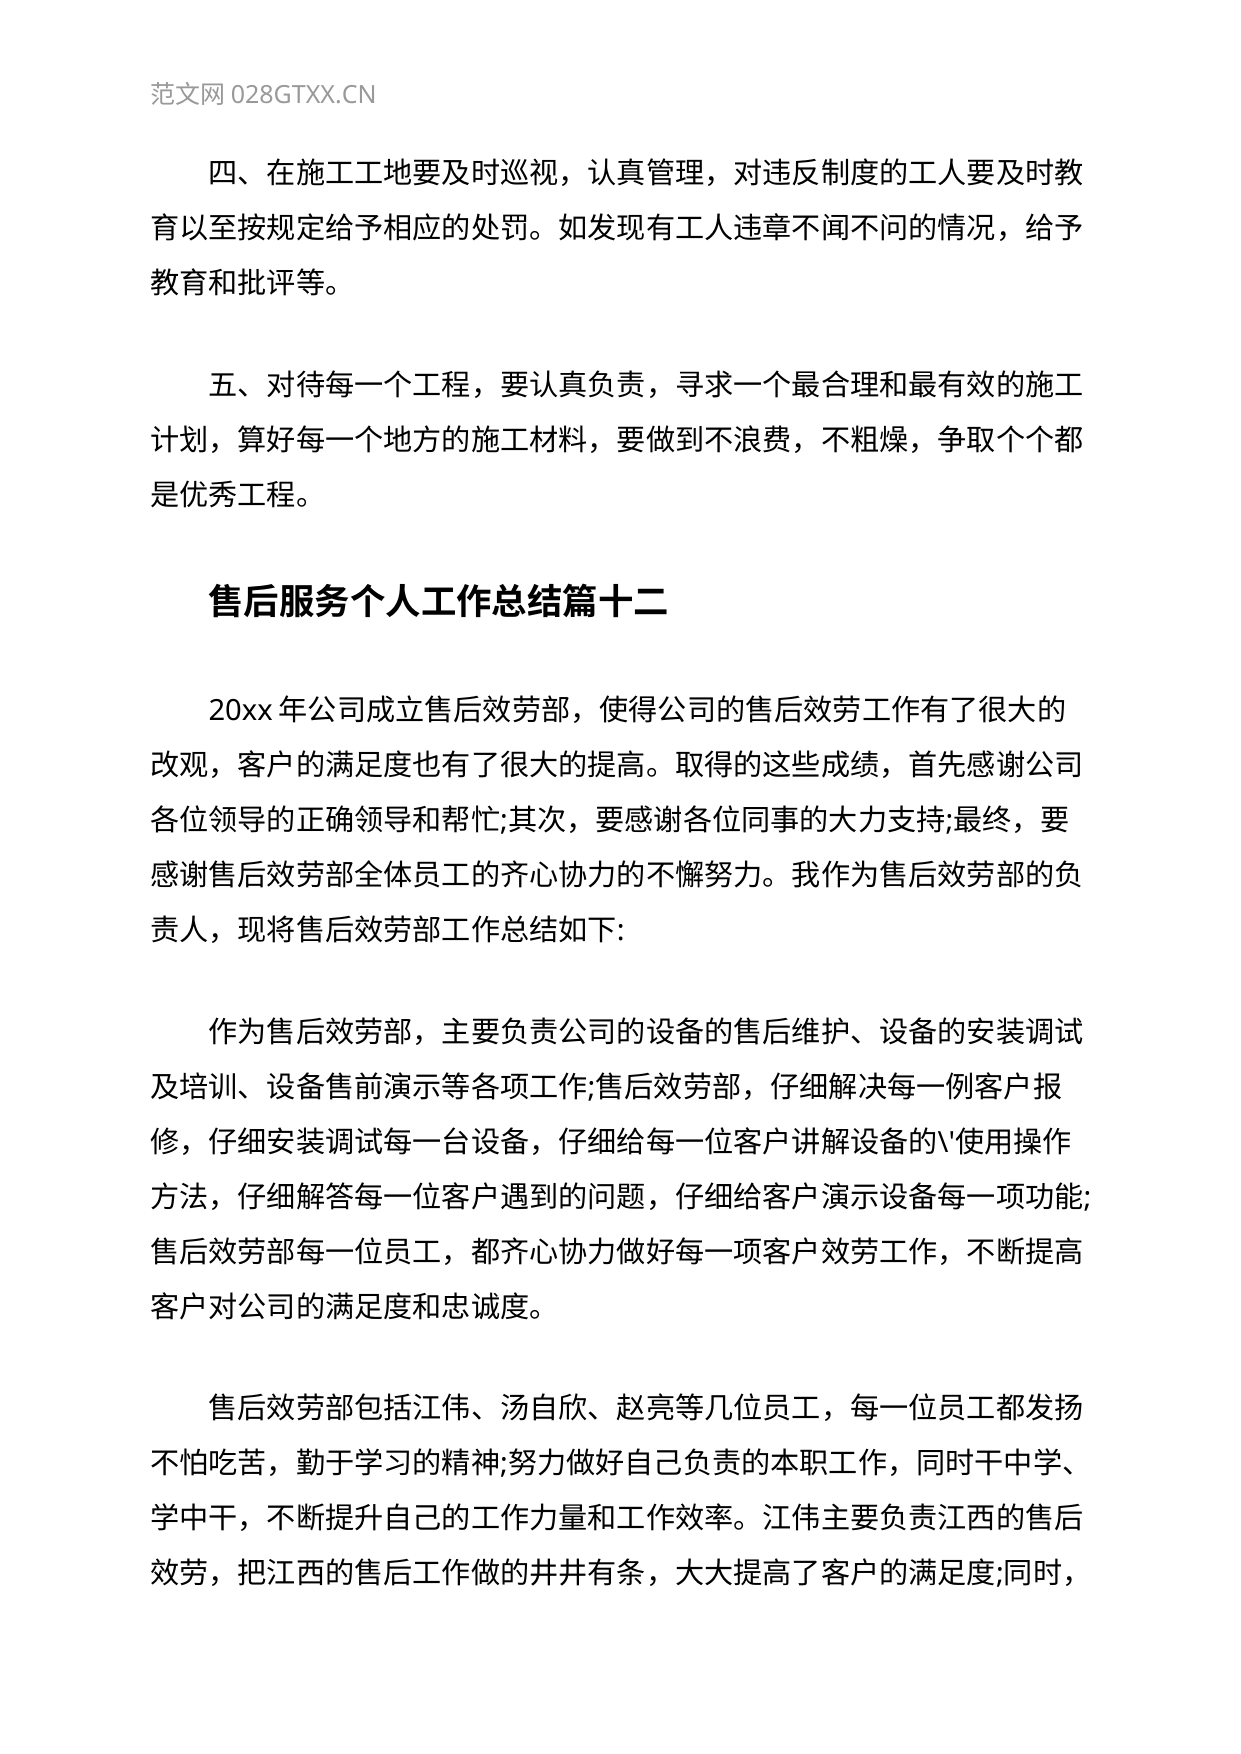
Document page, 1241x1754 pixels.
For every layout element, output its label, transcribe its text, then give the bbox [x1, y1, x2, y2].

text 四、在施工工地要及时巡视，认真管理，对违反制度的工人要及时教育以至按规定给予相应的处罚。如发现有工人违章不闻不问的情况，给予教育和批评等。 [150, 150, 1090, 302]
text 作为售后效劳部，主要负责公司的设备的售后维护、设备的安装调试及培训、设备售前演示等各项工作;售后效劳部，仔细解决每一例客户报修，仔细安装调试每一台设备，仔细给每一位客户讲解设备的\'使用操作方法，仔细解答每一位客户遇到的问题，仔细给客户演示设备每一项功能;售后效劳部每一位员工，都齐心协力做好每一项客户效劳工作，不断提高客户对公司的满足度和忠诚度。 [150, 1008, 1090, 1325]
text 五、对待每一个工程，要认真负责，寻求一个最合理和最有效的施工计划，算好每一个地方的施工材料，要做到不浪费，不粗燥，争取个个都是优秀工程。 [150, 362, 1090, 514]
text 售后服务个人工作总结篇十二 [150, 573, 1090, 624]
text 20xx年公司成立售后效劳部，使得公司的售后效劳工作有了很大的改观，客户的满足度也有了很大的提高。取得的这些成绩，首先感谢公司各位领导的正确领导和帮忙;其次，要感谢各位同事的大力支持;最终，要感谢售后效劳部全体员工的齐心协力的不懈努力。我作为售后效劳部的负责人，现将售后效劳部工作总结如下: [150, 687, 1090, 949]
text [150, 1385, 1090, 1592]
